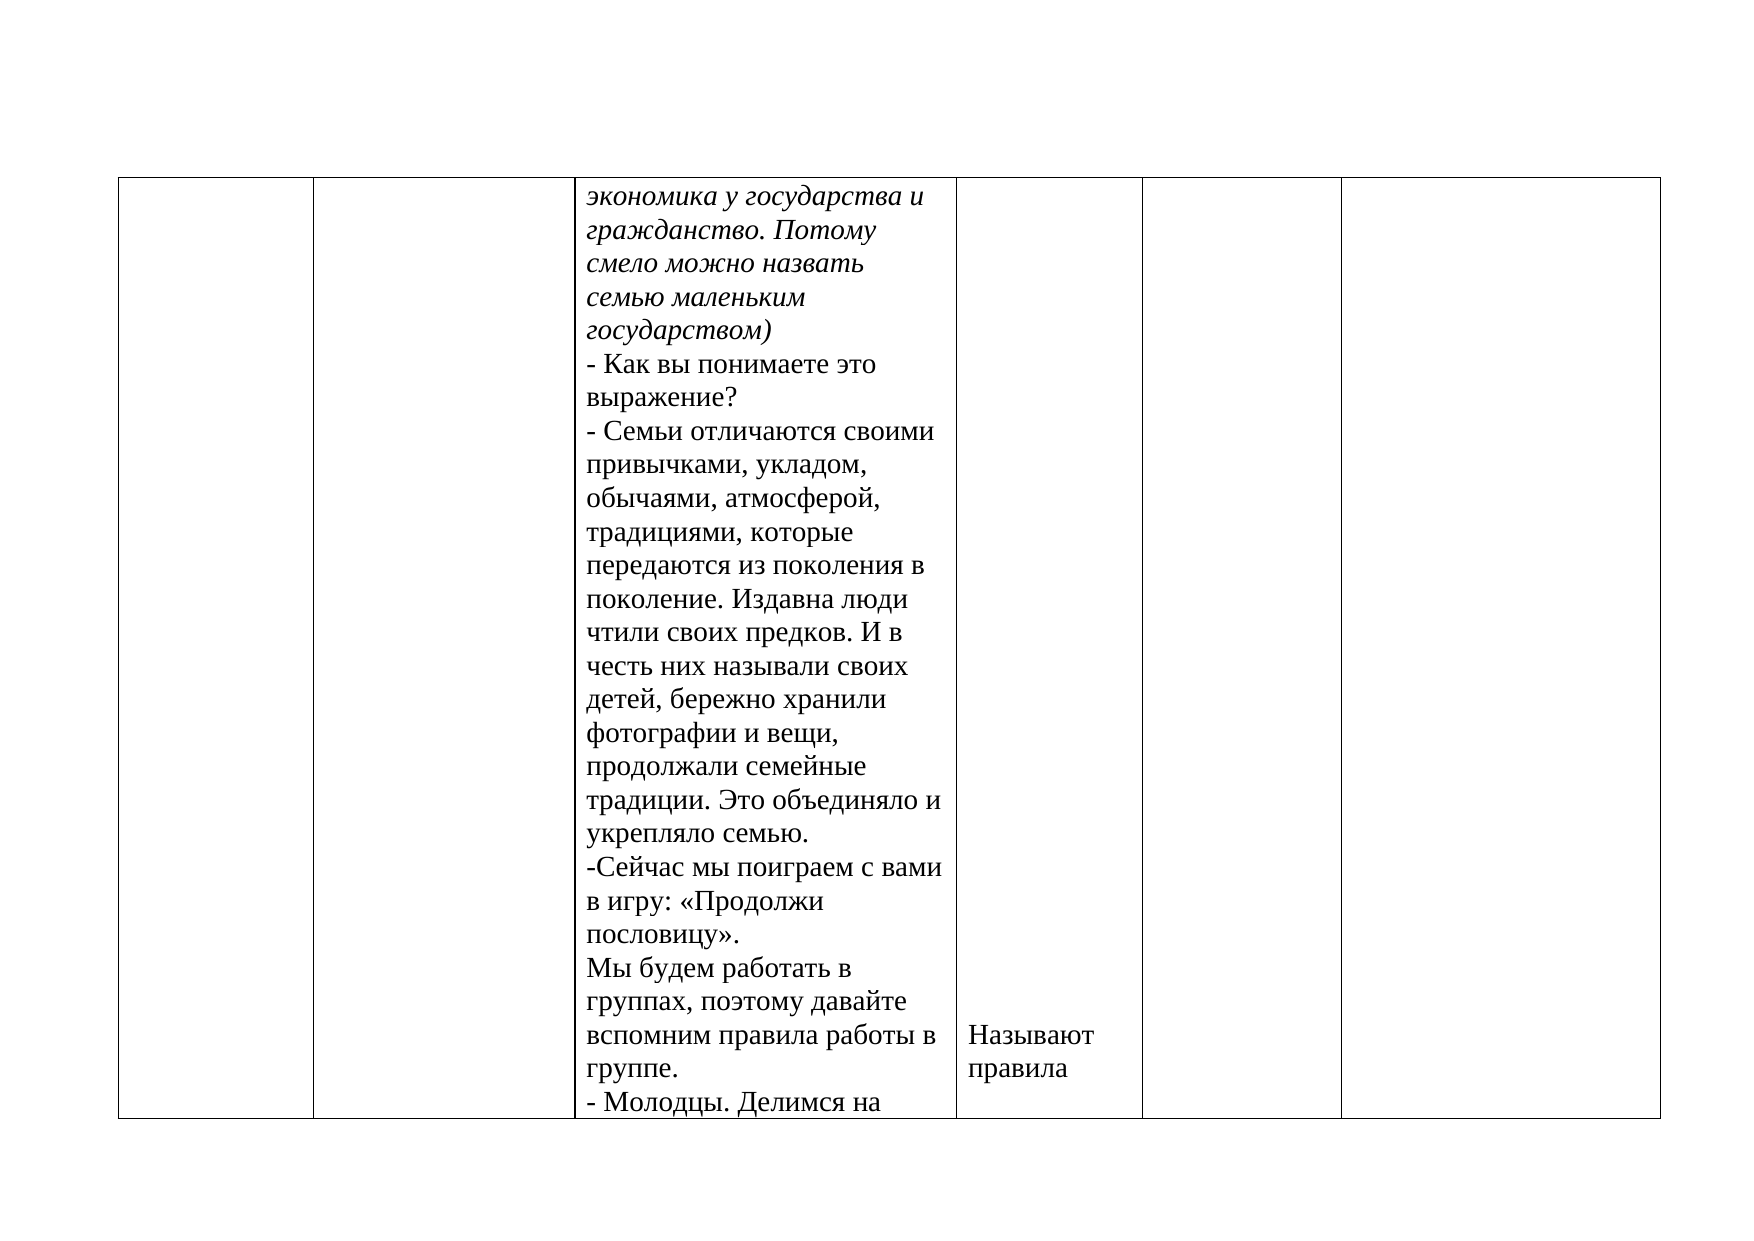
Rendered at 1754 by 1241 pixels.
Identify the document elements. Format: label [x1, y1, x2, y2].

table_cell [957, 178, 1142, 1117]
table_cell [1143, 178, 1341, 1117]
table_cell [314, 178, 574, 1117]
table_cell [576, 178, 956, 1117]
table_cell [1342, 178, 1660, 1117]
